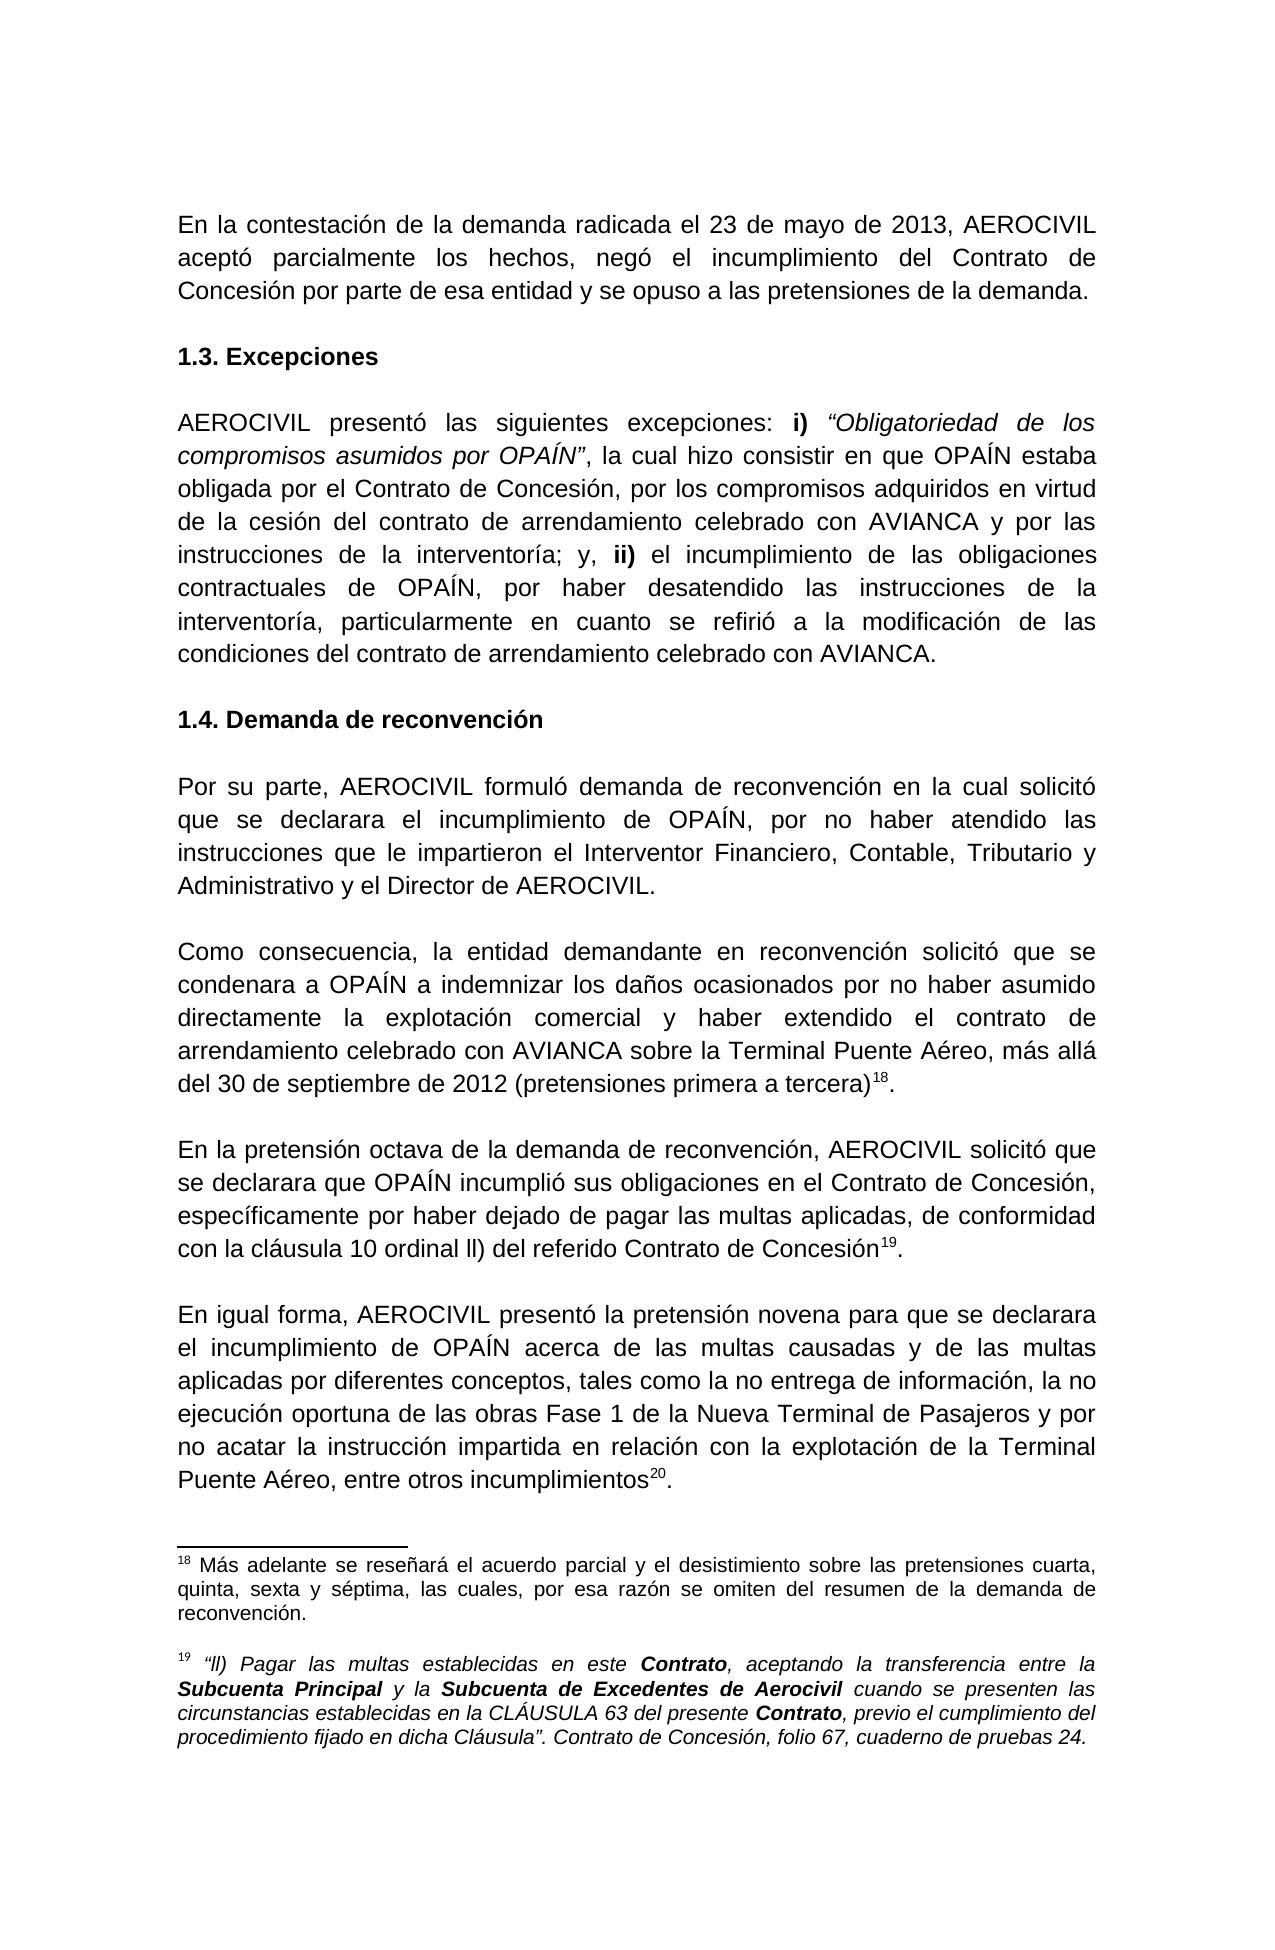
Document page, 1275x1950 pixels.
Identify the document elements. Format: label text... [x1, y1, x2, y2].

list Como consecuencia, la entidad demandante en reconvención solicitó que se condenara a OPAÍN a indemnizar los daños ocasionados por no haber asumido directamente la explotación comercial y haber extendido el contrato de arrendamiento celebrado con AVIANCA sobre la Terminal Puente Aéreo, más allá del 30 de septiembre de 2012 (pretensiones primera a tercera). [177, 937, 1098, 1097]
list En la contestación de la demanda radicada el 23 de mayo de 2013, AEROCIVIL aceptó parcialmente los hechos, negó el incumplimiento del Contrato de Concesión por parte de esa entidad y se opuso a las pretensiones de la demanda. [177, 210, 1098, 305]
list 1.4. Demanda de reconvención [177, 706, 1098, 734]
list 1.3. Excepciones [177, 342, 1098, 371]
list En igual forma, AEROCIVIL presentó la pretensión novena para que se declarara el incumplimiento de OPAÍN acerca de las multas causadas y de las multas aplicadas por diferentes conceptos, tales como la no entrega de información, la no ejecución oportuna de las obras Fase 1 de la Nueva Terminal de Pasajeros y por no acatar la instrucción impartida en relación con la explotación de la Terminal Puente Aéreo, entre otros incumplimientos. [177, 1300, 1098, 1494]
list AEROCIVIL presentó las siguientes excepciones: i) “Obligatoriedad de los compromisos asumidos por OPAÍN”, la cual hizo consistir en que OPAÍN estaba obligada por el Contrato de Concesión, por los compromisos adquiridos en virtud de la cesión del contrato de arrendamiento celebrado con AVIANCA y por las instrucciones de la interventoría; y, ii) el incumplimiento de las obligaciones contractuales de OPAÍN, por haber desatendido las instrucciones de la interventoría, particularmente en cuanto se refirió a la modificación de las condiciones del contrato de arrendamiento celebrado con AVIANCA. [177, 408, 1098, 668]
list Por su parte, AEROCIVIL formuló demanda de reconvención en la cual solicitó que se declarara el incumplimiento de OPAÍN, por no haber atendido las instrucciones que le impartieron el Interventor Financiero, Contable, Tributario y Administrativo y el Director de AEROCIVIL. [177, 772, 1098, 899]
list En la pretensión octava de la demanda de reconvención, AEROCIVIL solicitó que se declarara que OPAÍN incumplió sus obligaciones en el Contrato de Concesión, específicamente por haber dejado de pagar las multas aplicadas, de conformidad con la cláusula 10 ordinal ll) del referido Contrato de Concesión. [177, 1135, 1098, 1263]
